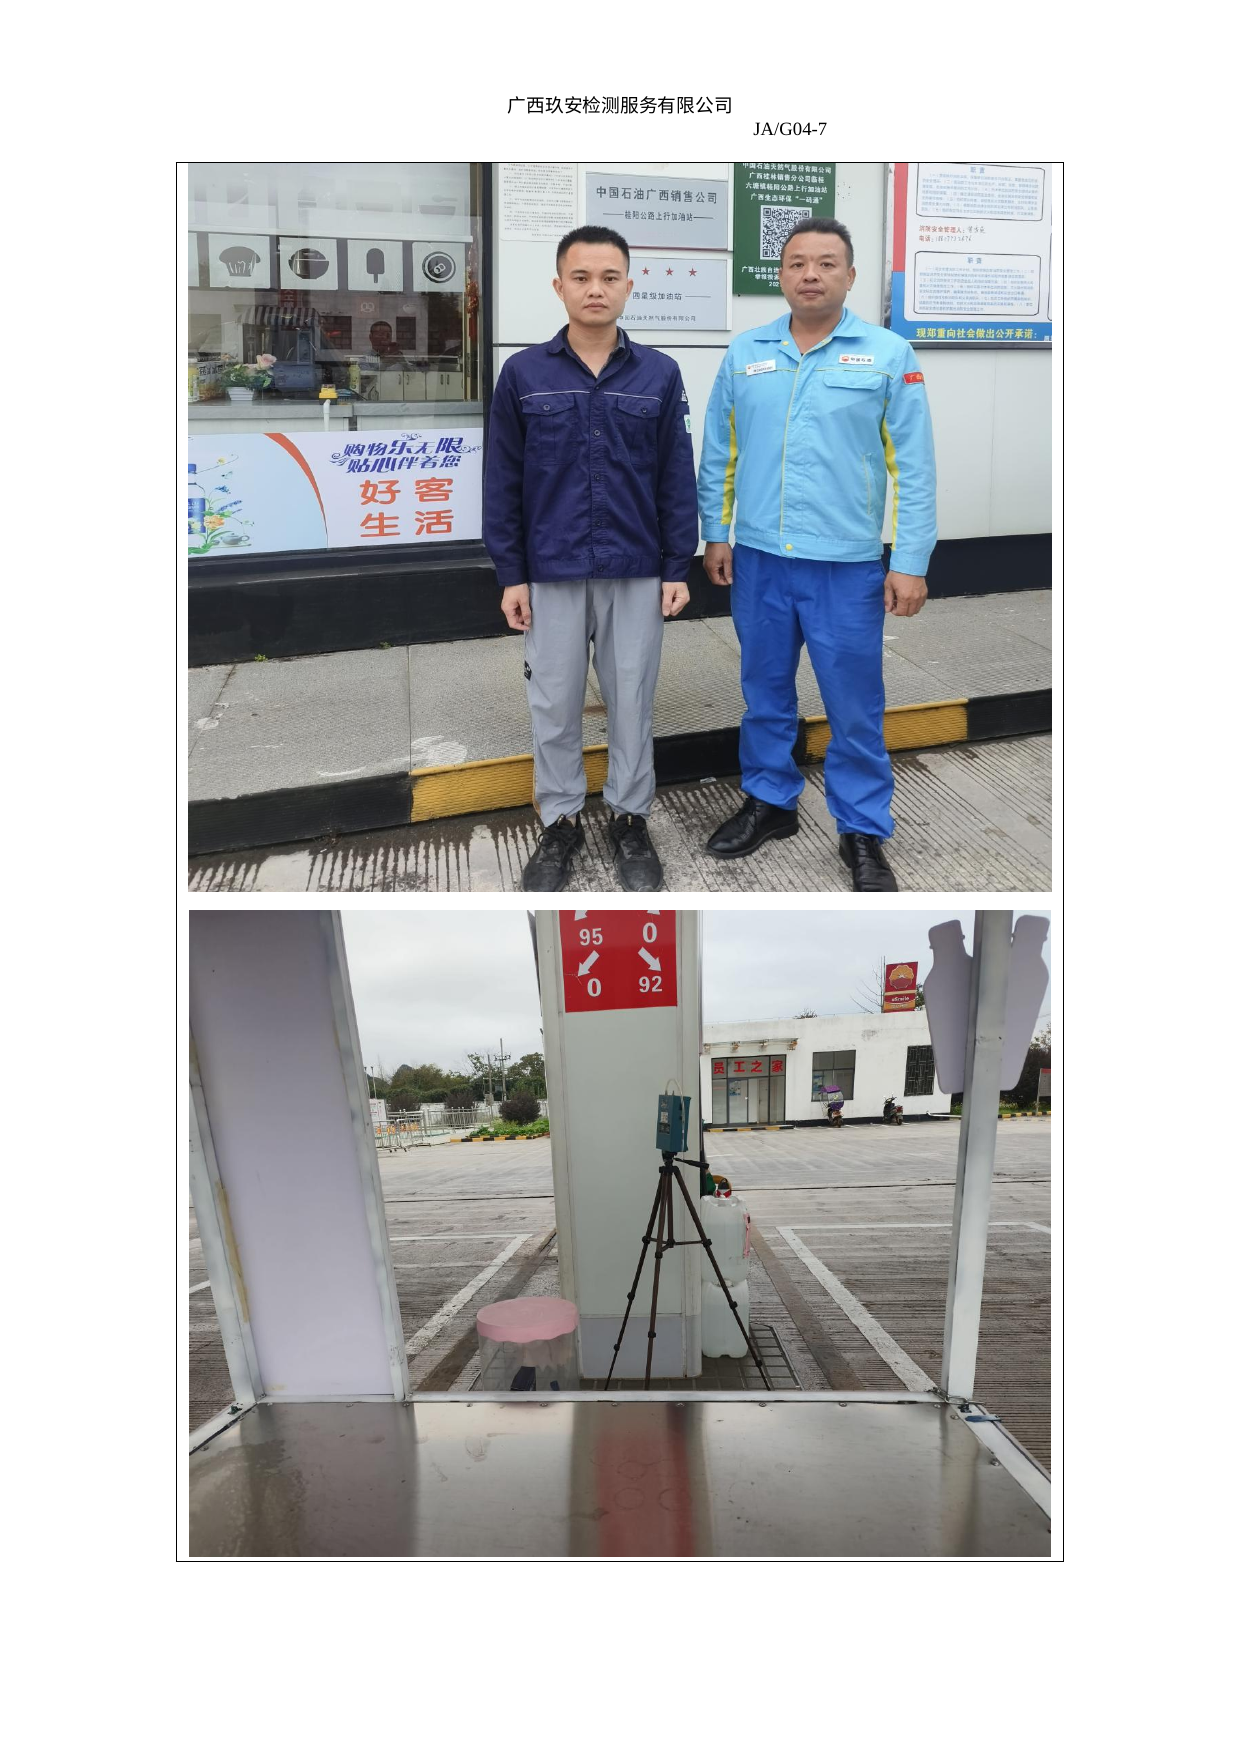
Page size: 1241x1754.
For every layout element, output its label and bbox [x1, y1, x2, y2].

table_cell [177, 163, 1063, 1561]
picture [189, 910, 1051, 1557]
picture [188, 163, 1052, 892]
